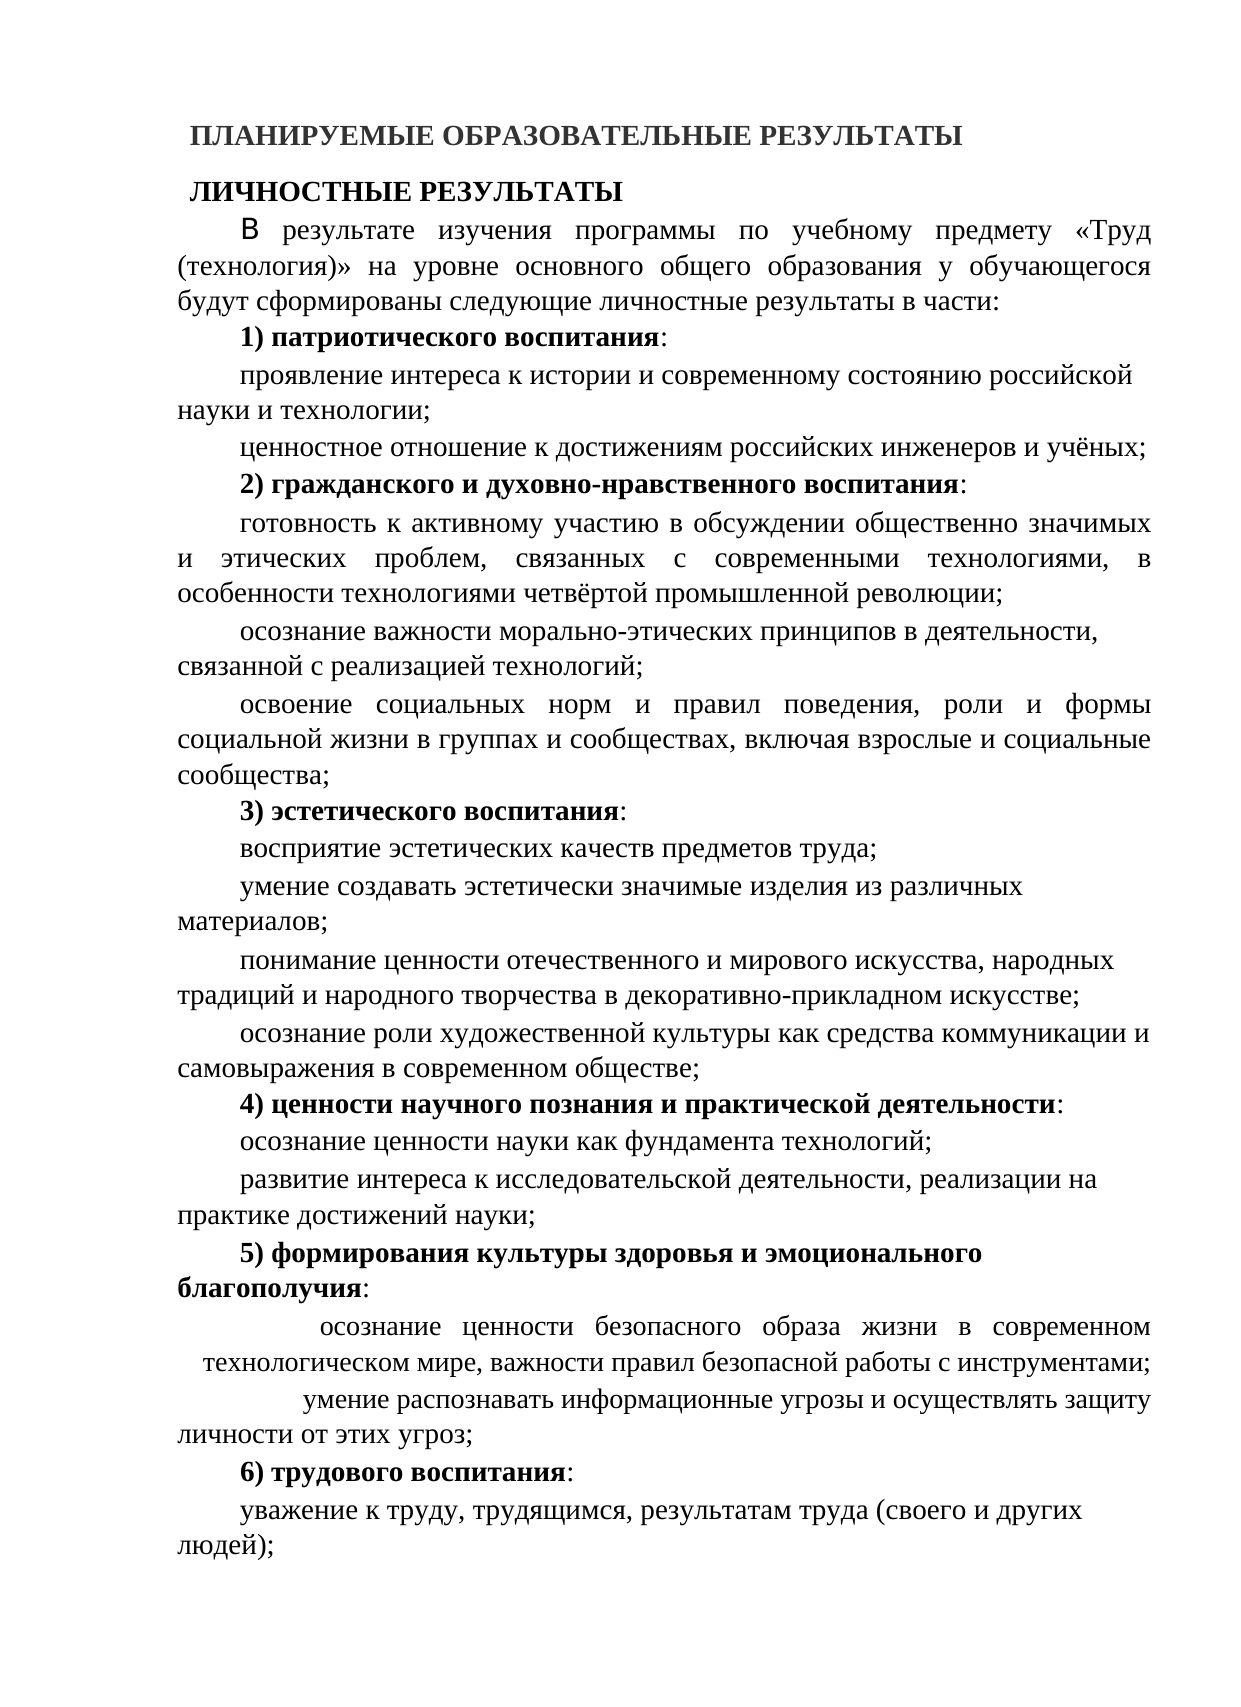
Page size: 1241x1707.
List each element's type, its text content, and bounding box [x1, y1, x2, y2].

text личности от этих угроз; [177, 1418, 1152, 1450]
text ценностное отношение к достижениям российских инженеров и учёных; [239, 429, 1152, 463]
text ЛИЧНОСТНЫЕ РЕЗУЛЬТАТЫ [189, 174, 1152, 207]
text осознание ценности науки как фундамента технологий; [239, 1123, 1152, 1157]
text проявление интереса к истории и современному состоянию российской науки и технологии; [177, 357, 1150, 426]
text готовность к активному участию в обсуждении общественно значимых и этических проблем, связанных с современными технологиями, в особенности технологиями четвёртой промышленной революции; [177, 505, 1152, 609]
text 1) патриотического воспитания: [239, 319, 1152, 352]
text 2) гражданского и духовно-нравственного воспитания: [239, 467, 1152, 500]
text 3) эстетического воспитания: [239, 793, 1152, 827]
text 5) формирования культуры здоровья и эмоционального благополучия: [177, 1235, 1152, 1304]
text восприятие эстетических качеств предметов труда; [239, 830, 1152, 863]
text уважение к труду, трудящимся, результатам труда (своего и других людей); [177, 1492, 1152, 1561]
text освоение социальных норм и правил поведения, роли и формы социальной жизни в группах и сообществах, включая взрослые и социальные сообщества; [177, 686, 1152, 790]
text понимание ценности отечественного и мирового искусства, народных традиций и народного творчества в декоративно-прикладном искусстве; [177, 942, 1152, 1011]
text осознание важности морально-этических принципов в деятельности, связанной с реализацией технологий; [177, 613, 1152, 682]
text умение создавать эстетически значимые изделия из различных материалов; [177, 868, 1152, 937]
text осознание роли художественной культуры как средства коммуникации и самовыражения в современном обществе; [177, 1015, 1152, 1084]
text ПЛАНИРУЕМЫЕ ОБРАЗОВАТЕЛЬНЫЕ РЕЗУЛЬТАТЫ [189, 118, 1152, 152]
list результате изучения программы по учебному предмету «Труд (технология)» на уровне основного общего образования у обучающегося будут сформированы следующие личностные результаты в части: [177, 212, 1152, 316]
text 4) ценности научного познания и практической деятельности: [239, 1086, 1152, 1120]
list трудового воспитания: [240, 1454, 1152, 1487]
text развитие интереса к исследовательской деятельности, реализации на практике достижений науки; [177, 1162, 1152, 1230]
text осознание ценности безопасного образа жизни в современном технологическом мире, важности правил безопасной работы с инструментами; умение распознавать информационные угрозы и осуществлять защиту [177, 1309, 1152, 1414]
